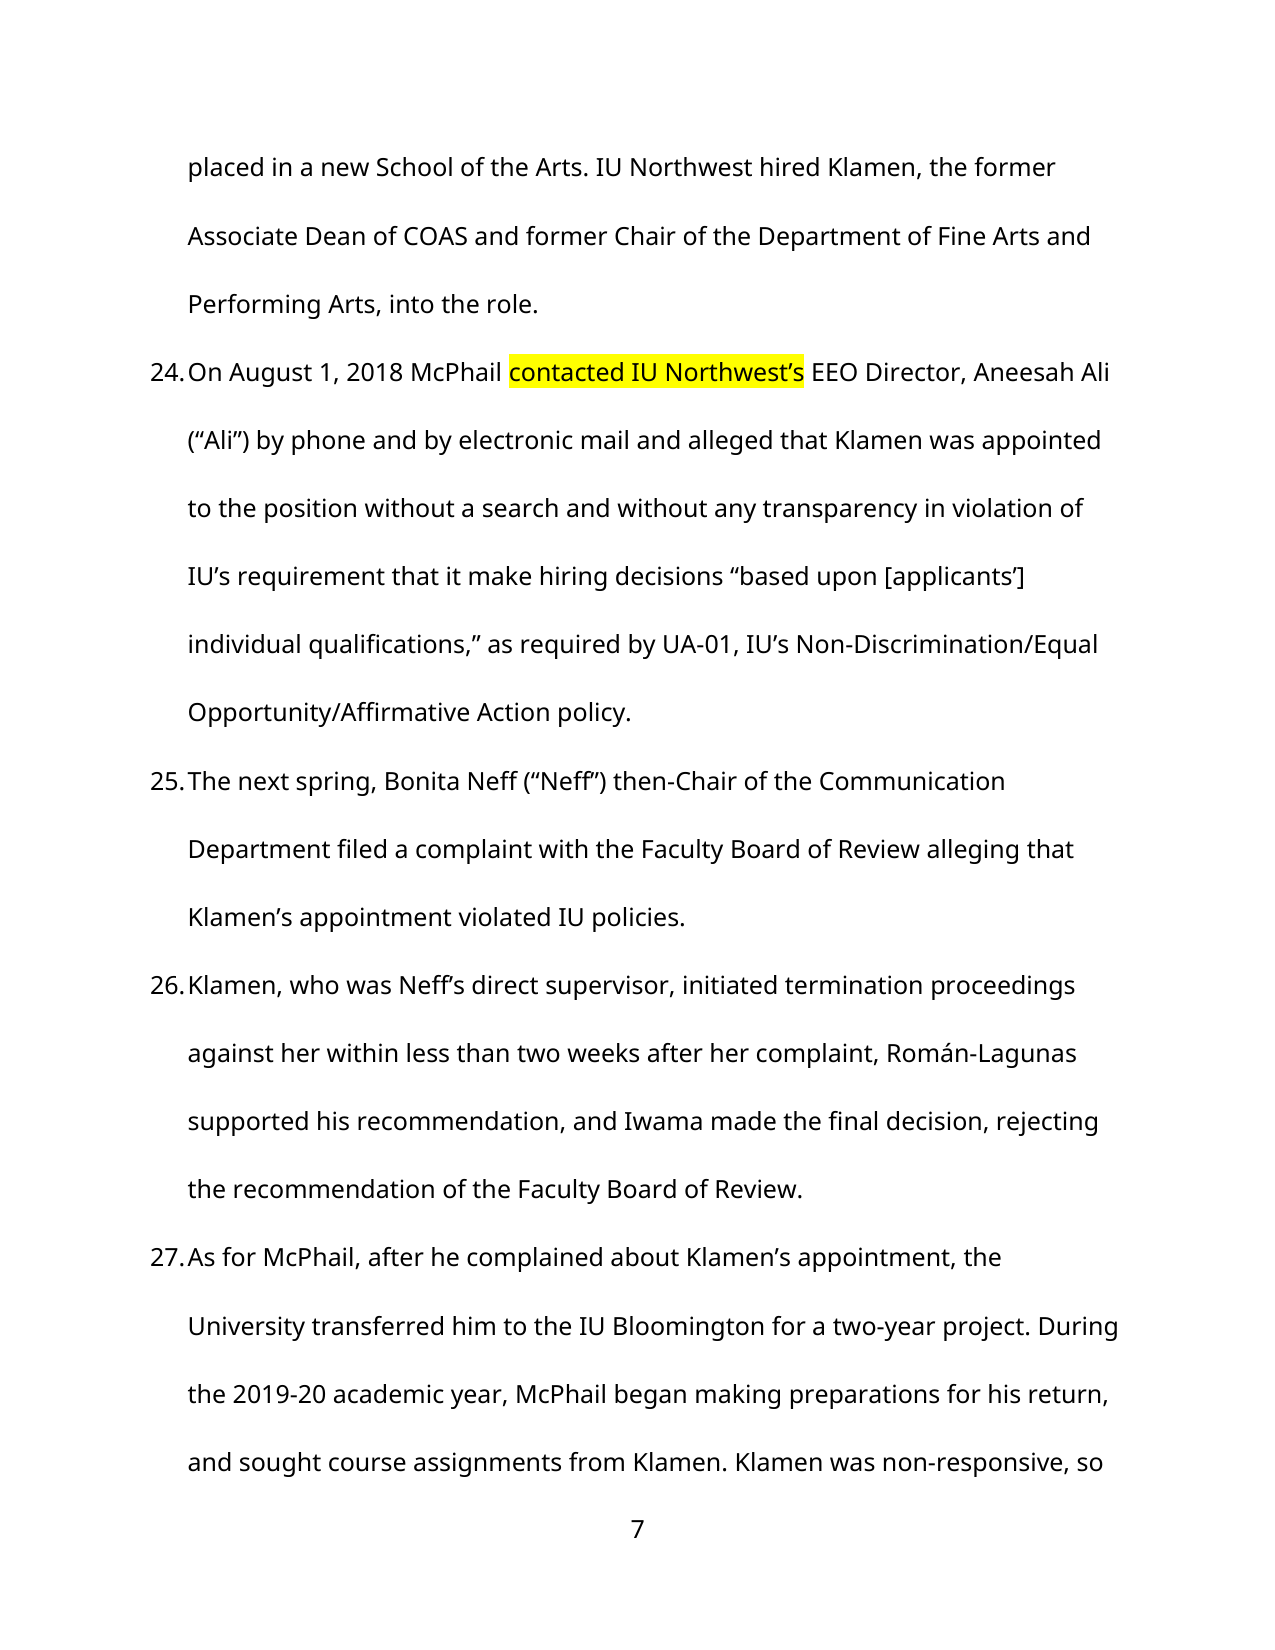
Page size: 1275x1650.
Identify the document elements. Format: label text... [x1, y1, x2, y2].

list Klamen, who was Neff’s direct supervisor, initiated termination proceedings against her within less than two weeks after her complaint, Román-Lagunas supported his recommendation, and Iwama made the final decision, rejecting the recommendation of the Faculty Board of Review. [150, 967, 1125, 1206]
list The next spring, Bonita Neff (“Neff”) then-Chair of the Communication Department filed a complaint with the Faculty Board of Review alleging that Klamen’s appointment violated IU policies. [150, 763, 1125, 933]
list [150, 150, 1125, 320]
list On August 1, 2018 McPhail contacted IU Northwest’s EEO Director, Aneesah Ali (“Ali”) by phone and by electronic mail and alleged that Klamen was appointed to the position without a search and without any transparency in violation of IU’s requirement that it make hiring decisions “based upon [applicants’] individual qualifications,” as required by UA-01, IU’s Non-Discrimination/Equal Opportunity/Affirmative Action policy. [150, 354, 1125, 729]
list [150, 1240, 1125, 1478]
